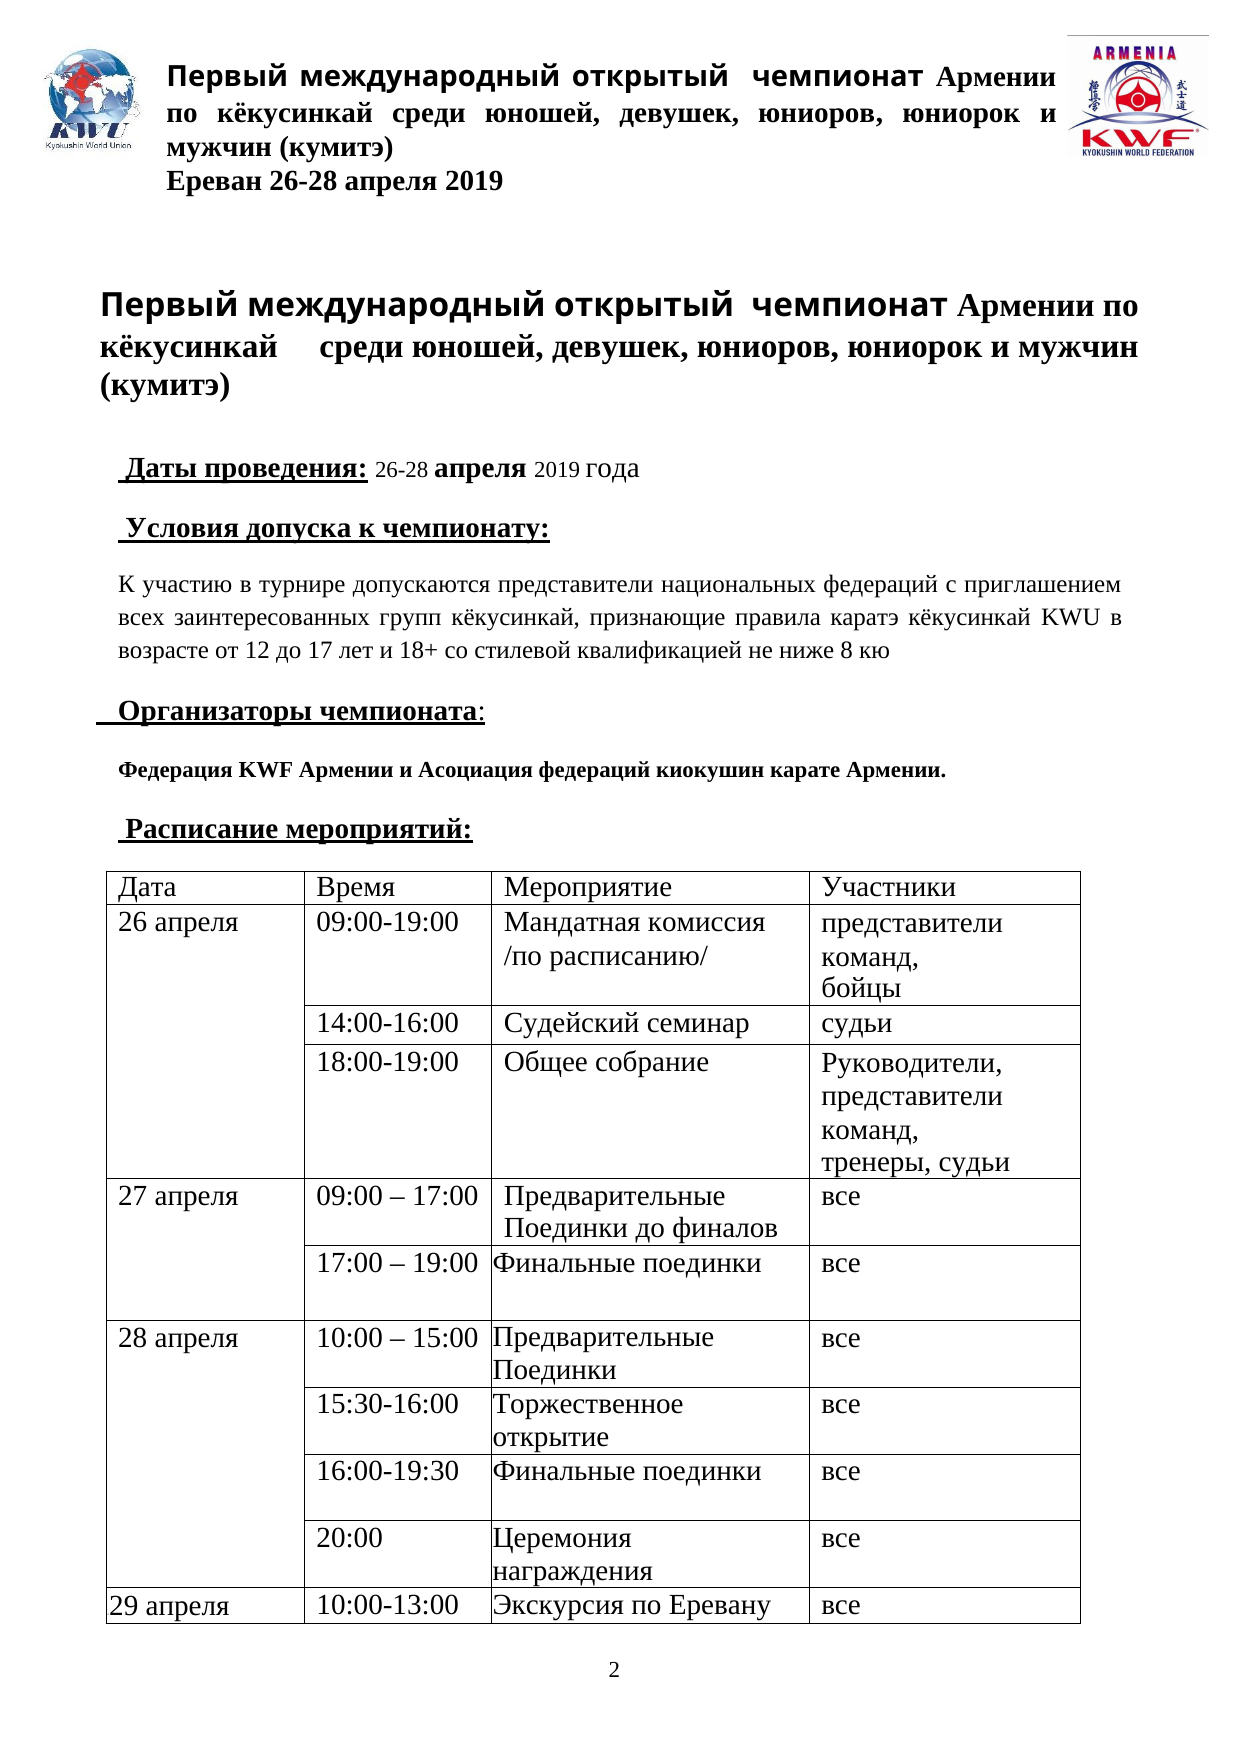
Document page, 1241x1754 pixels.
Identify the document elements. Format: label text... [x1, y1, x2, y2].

table_cell 15:30-16:00 [305, 1388, 491, 1453]
table_header Дата [107, 872, 304, 904]
subtitle Условия допуска к чемпионату: [118, 510, 1207, 544]
table_cell Судейский семинар [492, 1006, 809, 1044]
text Первый международный открытый чемпионат Армении по кёкусинкай среди юношей, девушек, юниоров, юниорок и мужчин (кумитэ) [99, 281, 1207, 403]
table_cell судьи [810, 1006, 1080, 1044]
table_cell все [810, 1179, 1080, 1245]
table_cell все [810, 1521, 1080, 1587]
table_header Участники [810, 872, 1080, 904]
text К участию в турнире допускаются представители национальных федераций с приглашением всех заинтересованных групп кёкусинкай, признающие правила каратэ кёкусинкай KWU в возрасте от 12 до 17 лет и 18+ со стилевой квалификацией не ниже 8 кю [118, 569, 1122, 664]
table_cell 10:00-13:00 [305, 1588, 491, 1623]
table_cell Церемония награждения [492, 1521, 809, 1587]
table_cell 09:00-19:00 [305, 905, 491, 1005]
table_cell все [810, 1246, 1080, 1320]
table_cell 10:00 – 15:00 [305, 1321, 491, 1387]
table_header Мероприятие [492, 872, 809, 904]
table_cell Торжественное открытие [492, 1388, 809, 1453]
table_cell 16:00-19:30 [305, 1455, 491, 1520]
table_cell 26 апреля [107, 905, 304, 1178]
table_cell 14:00-16:00 [305, 1006, 491, 1044]
picture [42, 40, 144, 158]
table_cell все [810, 1388, 1080, 1453]
text Федерация KWF Армении и Асоциация федераций киокушин карате Армении. [118, 757, 1122, 783]
table_cell 09:00 – 17:00 [305, 1179, 491, 1245]
table_cell представители команд, бойцы [810, 905, 1080, 1005]
table_cell Общее собрание [492, 1045, 809, 1178]
table_cell 27 апреля [107, 1179, 304, 1320]
table_cell 18:00-19:00 [305, 1045, 491, 1178]
table_cell 17:00 – 19:00 [305, 1246, 491, 1320]
text Организаторы чемпионата: [96, 693, 1122, 727]
table_cell Предварительные Поединки [492, 1321, 809, 1387]
table_cell 1229 апреля [107, 1588, 304, 1623]
subtitle Расписание мероприятий: [118, 811, 1207, 844]
table_cell Финальные поединки [492, 1455, 809, 1520]
text Даты проведения: 26-28 апреля 2019 года [118, 450, 1207, 484]
table_cell Руководители, представители команд, тренеры, судьи [810, 1045, 1080, 1178]
table_cell Финальные поединки [492, 1246, 809, 1320]
table_header Время [305, 872, 491, 904]
table_cell все [810, 1588, 1080, 1623]
picture [1067, 35, 1209, 157]
table_cell 28 апреля [107, 1321, 304, 1587]
table_cell Экскурсия по Еревану [492, 1588, 809, 1623]
table_cell 20:00 [305, 1521, 491, 1587]
table_cell все [810, 1321, 1080, 1387]
table_cell Предварительные Поединки до финалов [492, 1179, 809, 1245]
table_cell все [810, 1455, 1080, 1520]
table_cell Мандатная комиссия /по расписанию/ [492, 905, 809, 1005]
